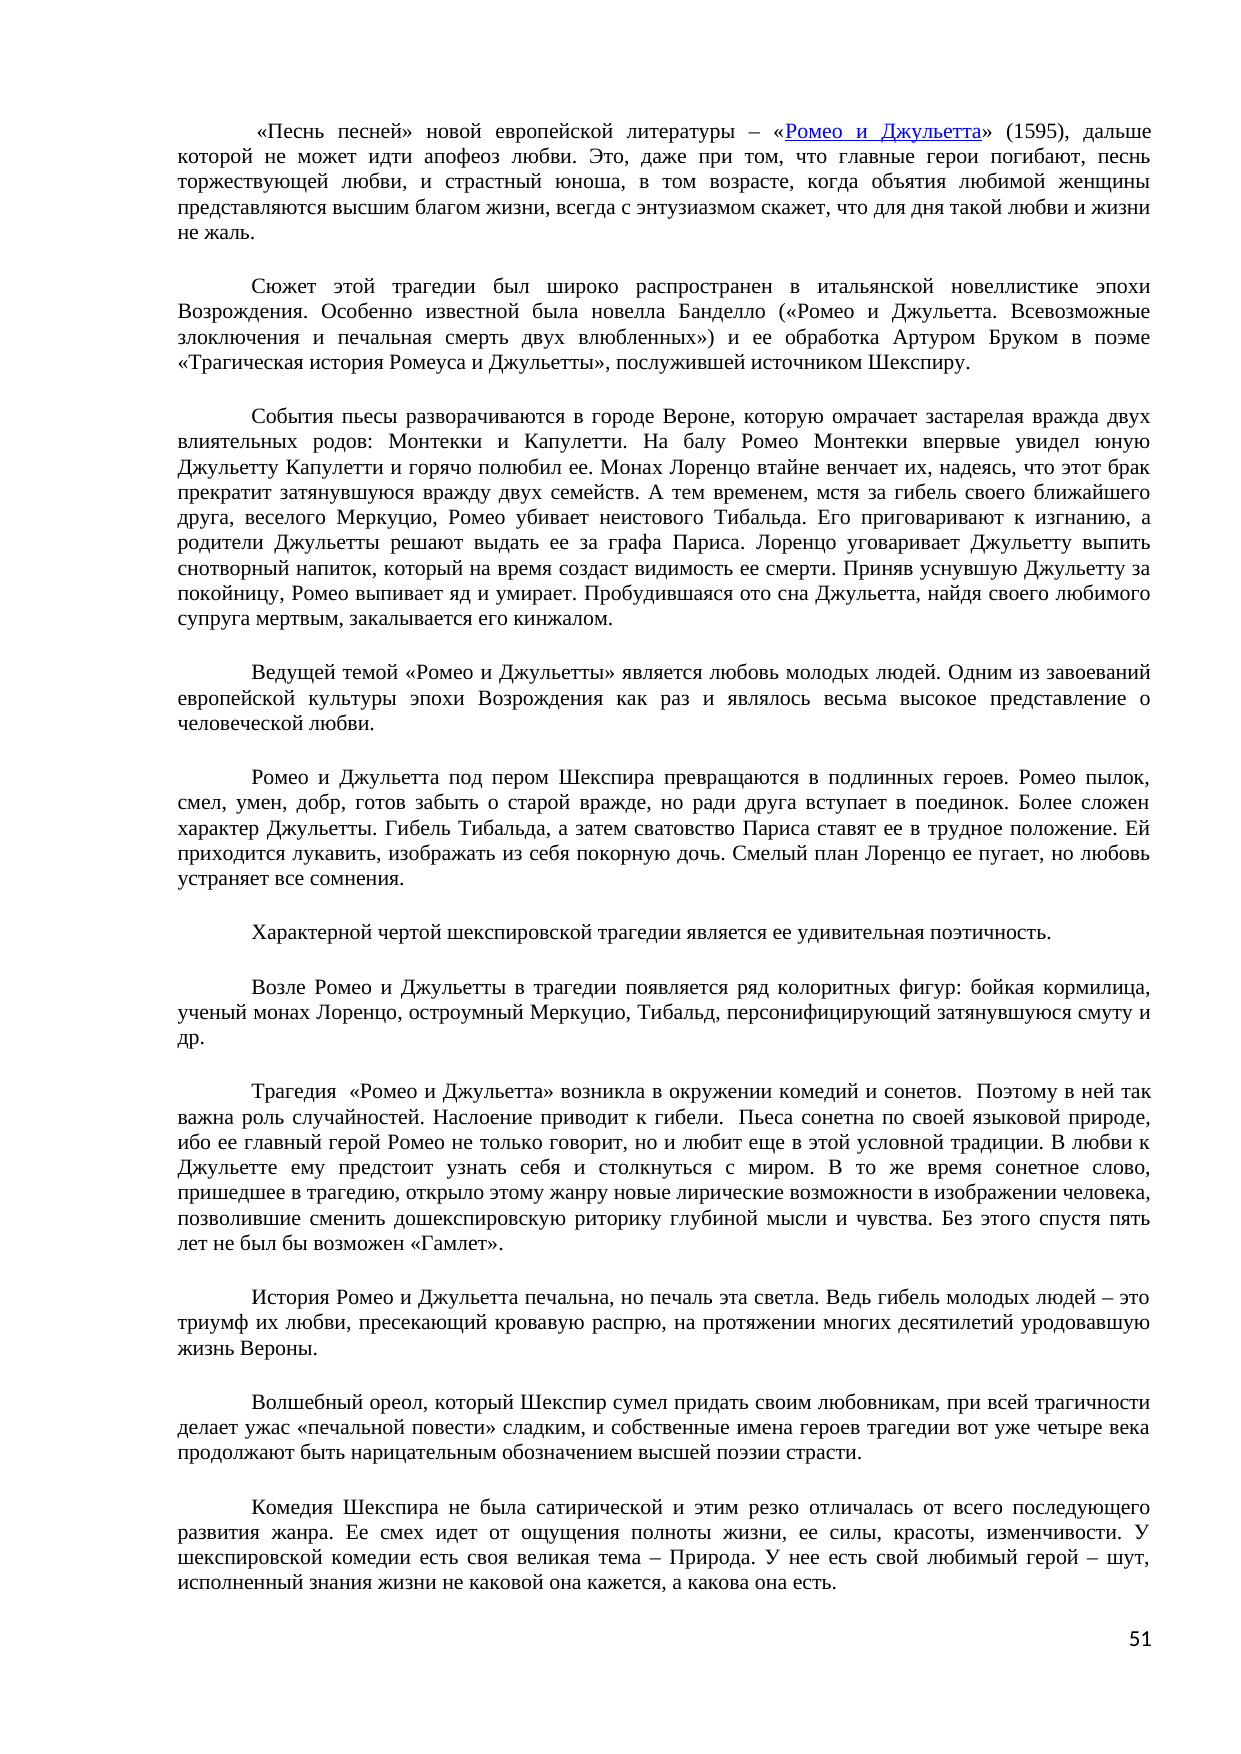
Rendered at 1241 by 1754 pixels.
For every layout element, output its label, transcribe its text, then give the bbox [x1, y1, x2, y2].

text История Ромео и Джульетта печальна, но печаль эта светла. Ведь гибель молодых людей – это триумф их любви, пресекающий кровавую распрю, на протяжении многих десятилетий уродовавшую жизнь Вероны. [177, 1284, 1152, 1360]
text Ведущей темой «Ромео и Джульетты» является любовь молодых людей. Одним из завоеваний европейской культуры эпохи Возрождения как раз и являлось весьма высокое представление о человеческой любви. [177, 659, 1152, 735]
text Возле Ромео и Джульетты в трагедии появляется ряд колоритных фигур: бойкая кормилица, ученый монах Лоренцо, остроумный Меркуцио, Тибальд, персонифицирующий затянувшуюся смуту и др. [177, 974, 1152, 1049]
text Волшебный ореол, который Шекспир сумел придать своим любовникам, при всей трагичности делает ужас «печальной повести» сладким, и собственные имена героев трагедии вот уже четыре века продолжают быть нарицательным обозначением высшей поэзии страсти. [177, 1389, 1152, 1464]
text «Песнь песней» новой европейской литературы – «Ромео и Джульетта» (1595), дальше которой не может идти апофеоз любви. Это, даже при том, что главные герои погибают, песнь торжествующей любви, и страстный юноша, в том возрасте, когда объятия любимой женщины представляются высшим благом жизни, всегда с энтузиазмом скажет, что для дня такой любви и жизни не жаль. [177, 118, 1152, 244]
text События пьесы разворачиваются в городе Вероне, которую омрачает застарелая вражда двух влиятельных родов: Монтекки и Капулетти. На балу Ромео Монтекки впервые увидел юную Джульетту Капулетти и горячо полюбил ее. Монах Лоренцо втайне венчает их, надеясь, что этот брак прекратит затянувшуюся вражду двух семейств. А тем временем, мстя за гибель своего ближайшего друга, веселого Меркуцио, Ромео убивает неистового Тибальда. Его приговаривают к изгнанию, а родители Джульетты решают выдать ее за графа Париса. Лоренцо уговаривает Джульетту выпить снотворный напиток, который на время создаст видимость ее смерти. Приняв уснувшую Джульетту за покойницу, Ромео выпивает яд и умирает. Пробудившаяся ото сна Джульетта, найдя своего любимого супруга мертвым, закалывается его кинжалом. [177, 403, 1152, 630]
text Характерной чертой шекспировской трагедии является ее удивительная поэтичность. [177, 919, 1152, 944]
text Трагедия «Ромео и Джульетта» возникла в окружении комедий и сонетов. Поэтому в ней так важна роль случайностей. Наслоение приводит к гибели. Пьеса сонетна по своей языковой природе, ибо ее главный герой Ромео не только говорит, но и любит еще в этой условной традиции. В любви к Джульетте ему предстоит узнать себя и столкнуться с миром. В то же время сонетное слово, пришедшее в трагедию, открыло этому жанру новые лирические возможности в изображении человека, позволившие сменить дошекспировскую риторику глубиной мысли и чувства. Без этого спустя пять лет не был бы возможен «Гамлет». [177, 1078, 1152, 1255]
text Комедия Шекспира не была сатирической и этим резко отличалась от всего последующего развития жанра. Ее смех идет от ощущения полноты жизни, ее силы, красоты, изменчивости. У шекспировской комедии есть своя великая тема – Природа. У нее есть свой любимый герой – шут, исполненный знания жизни не каковой она кажется, а какова она есть. [177, 1494, 1152, 1594]
text Ромео и Джульетта под пером Шекспира превращаются в подлинных героев. Ромео пылок, смел, умен, добр, готов забыть о старой вражде, но ради друга вступает в поединок. Более сложен характер Джульетты. Гибель Тибальда, а затем сватовство Париса ставят ее в трудное положение. Ей приходится лукавить, изображать из себя покорную дочь. Смелый план Лоренцо ее пугает, но любовь устраняет все сомнения. [177, 764, 1152, 890]
text Сюжет этой трагедии был широко распространен в итальянской новеллистике эпохи Возрождения. Особенно известной была новелла Банделло («Ромео и Джульетта. Всевозможные злоключения и печальная смерть двух влюбленных») и ее обработка Артуром Бруком в поэме «Трагическая история Ромеуса и Джульетты», послужившей источником Шекспиру. [177, 273, 1152, 374]
